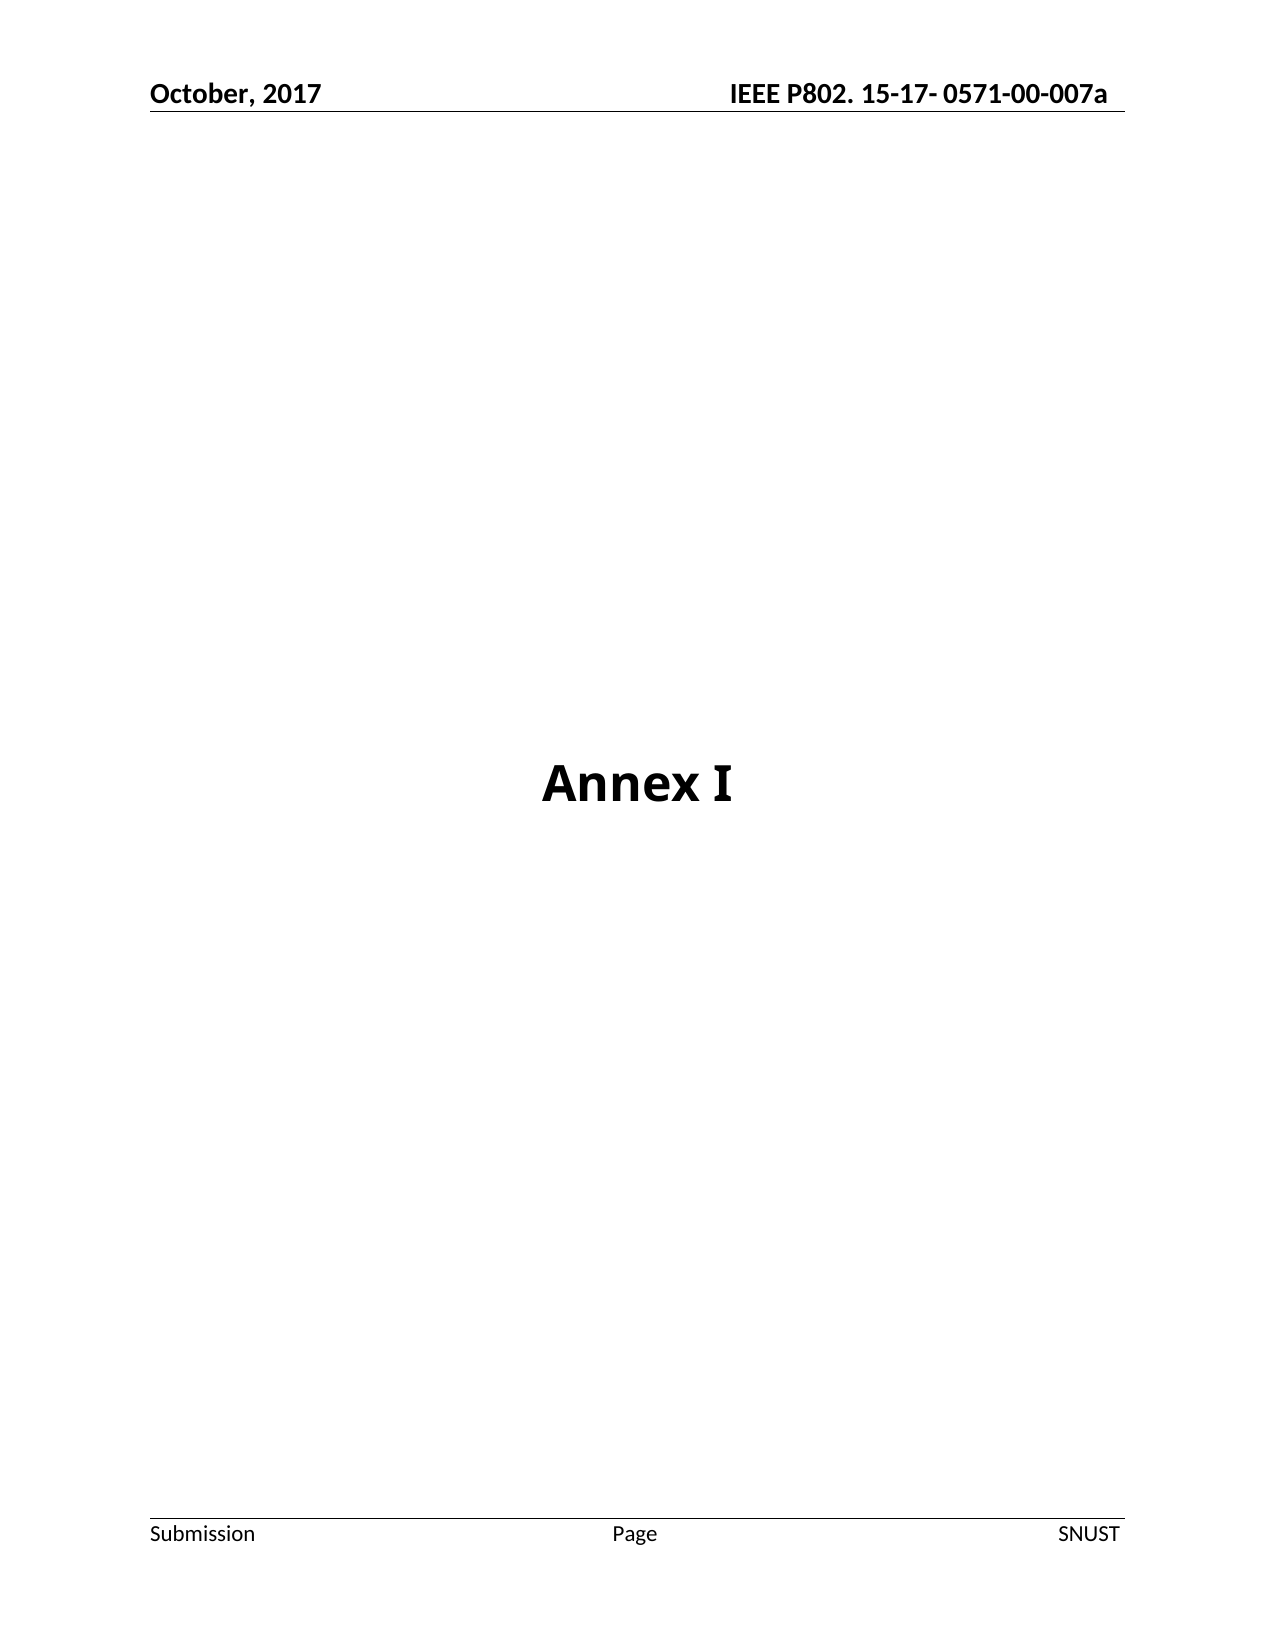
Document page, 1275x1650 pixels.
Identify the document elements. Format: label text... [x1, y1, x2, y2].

subtitle Annex I [150, 748, 1125, 816]
